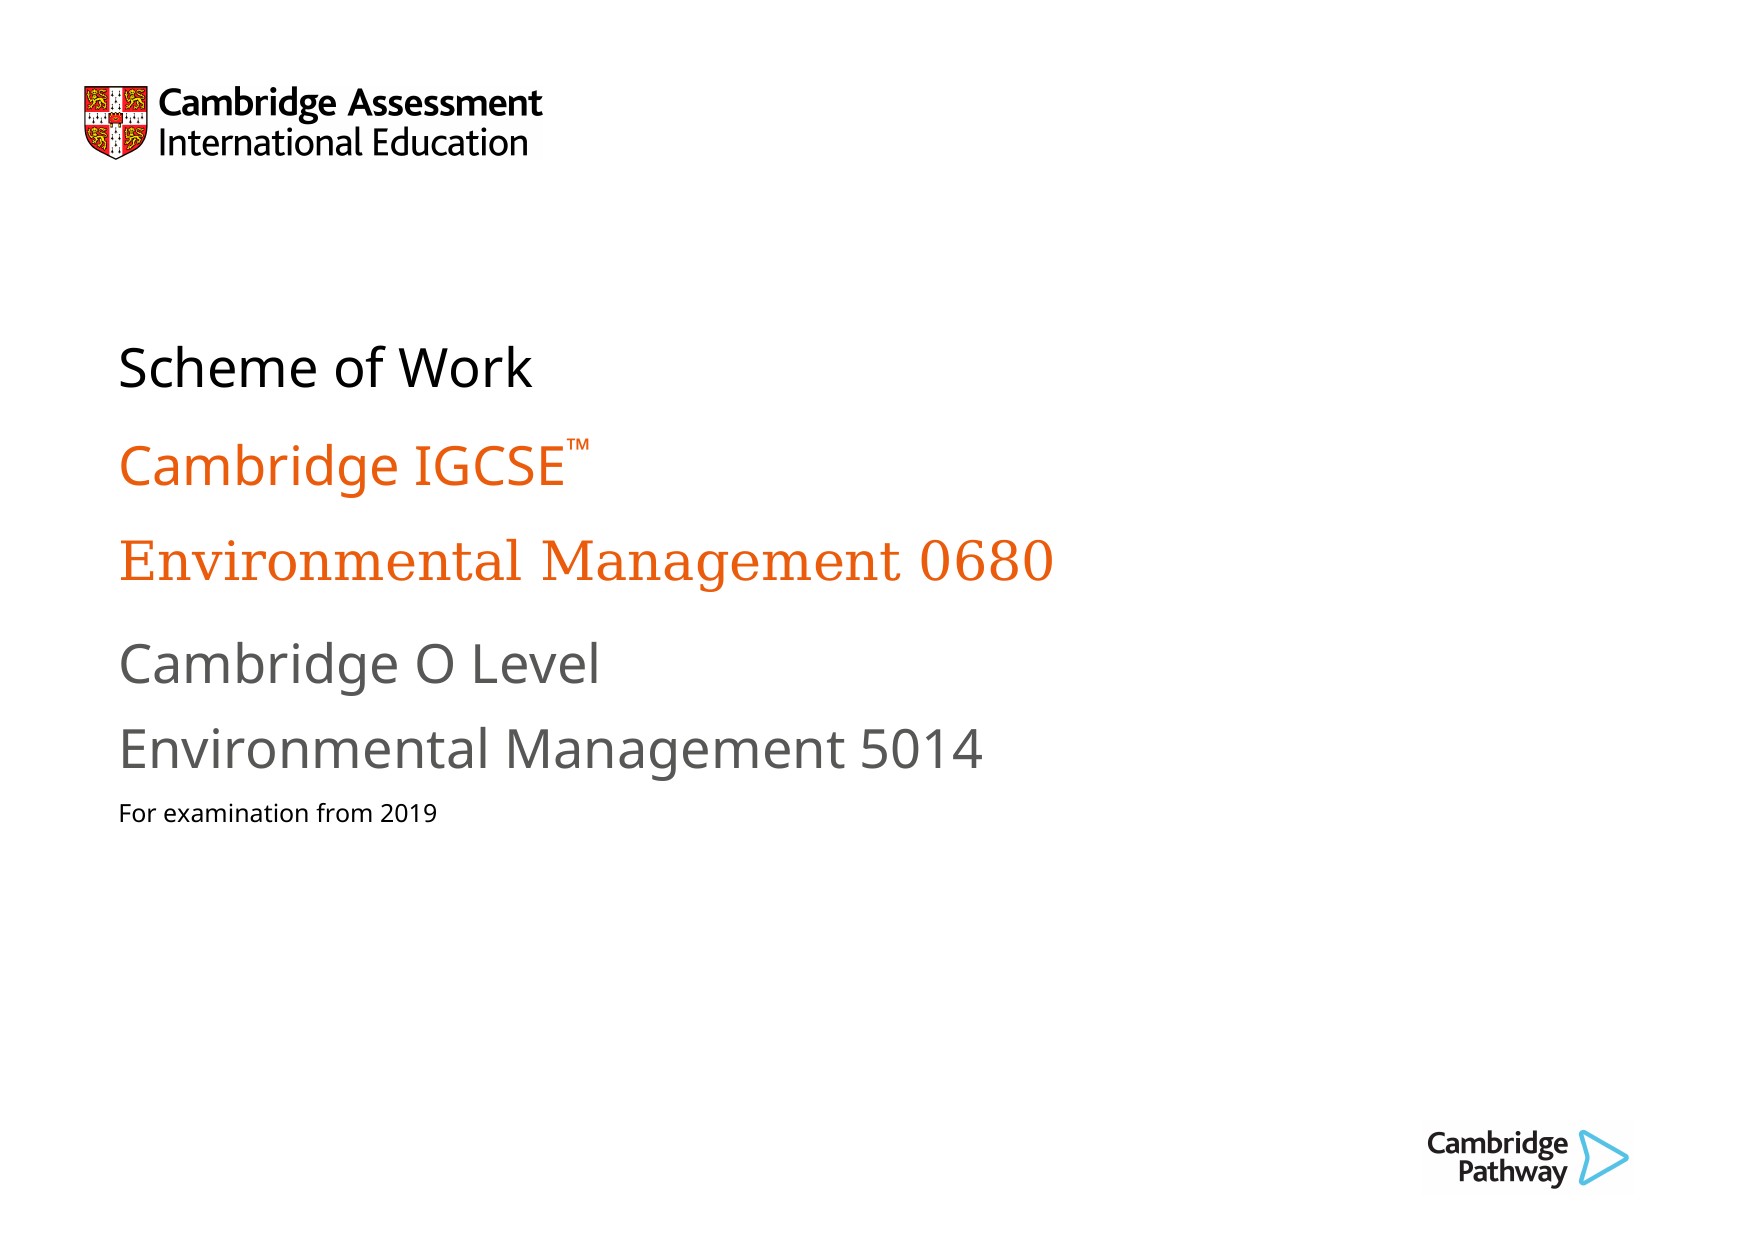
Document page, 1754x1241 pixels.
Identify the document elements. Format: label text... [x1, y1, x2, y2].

text For examination from 2019 [118, 795, 1636, 829]
text Cambridge O Level [118, 626, 1636, 699]
text Scheme of Work [118, 329, 1636, 403]
text Environmental Management 0680 [118, 527, 1636, 592]
text Environmental Management 5014 [118, 710, 1636, 784]
text Cambridge IGCSE™ [118, 428, 1636, 502]
picture [84, 86, 543, 160]
picture [1422, 1121, 1635, 1195]
